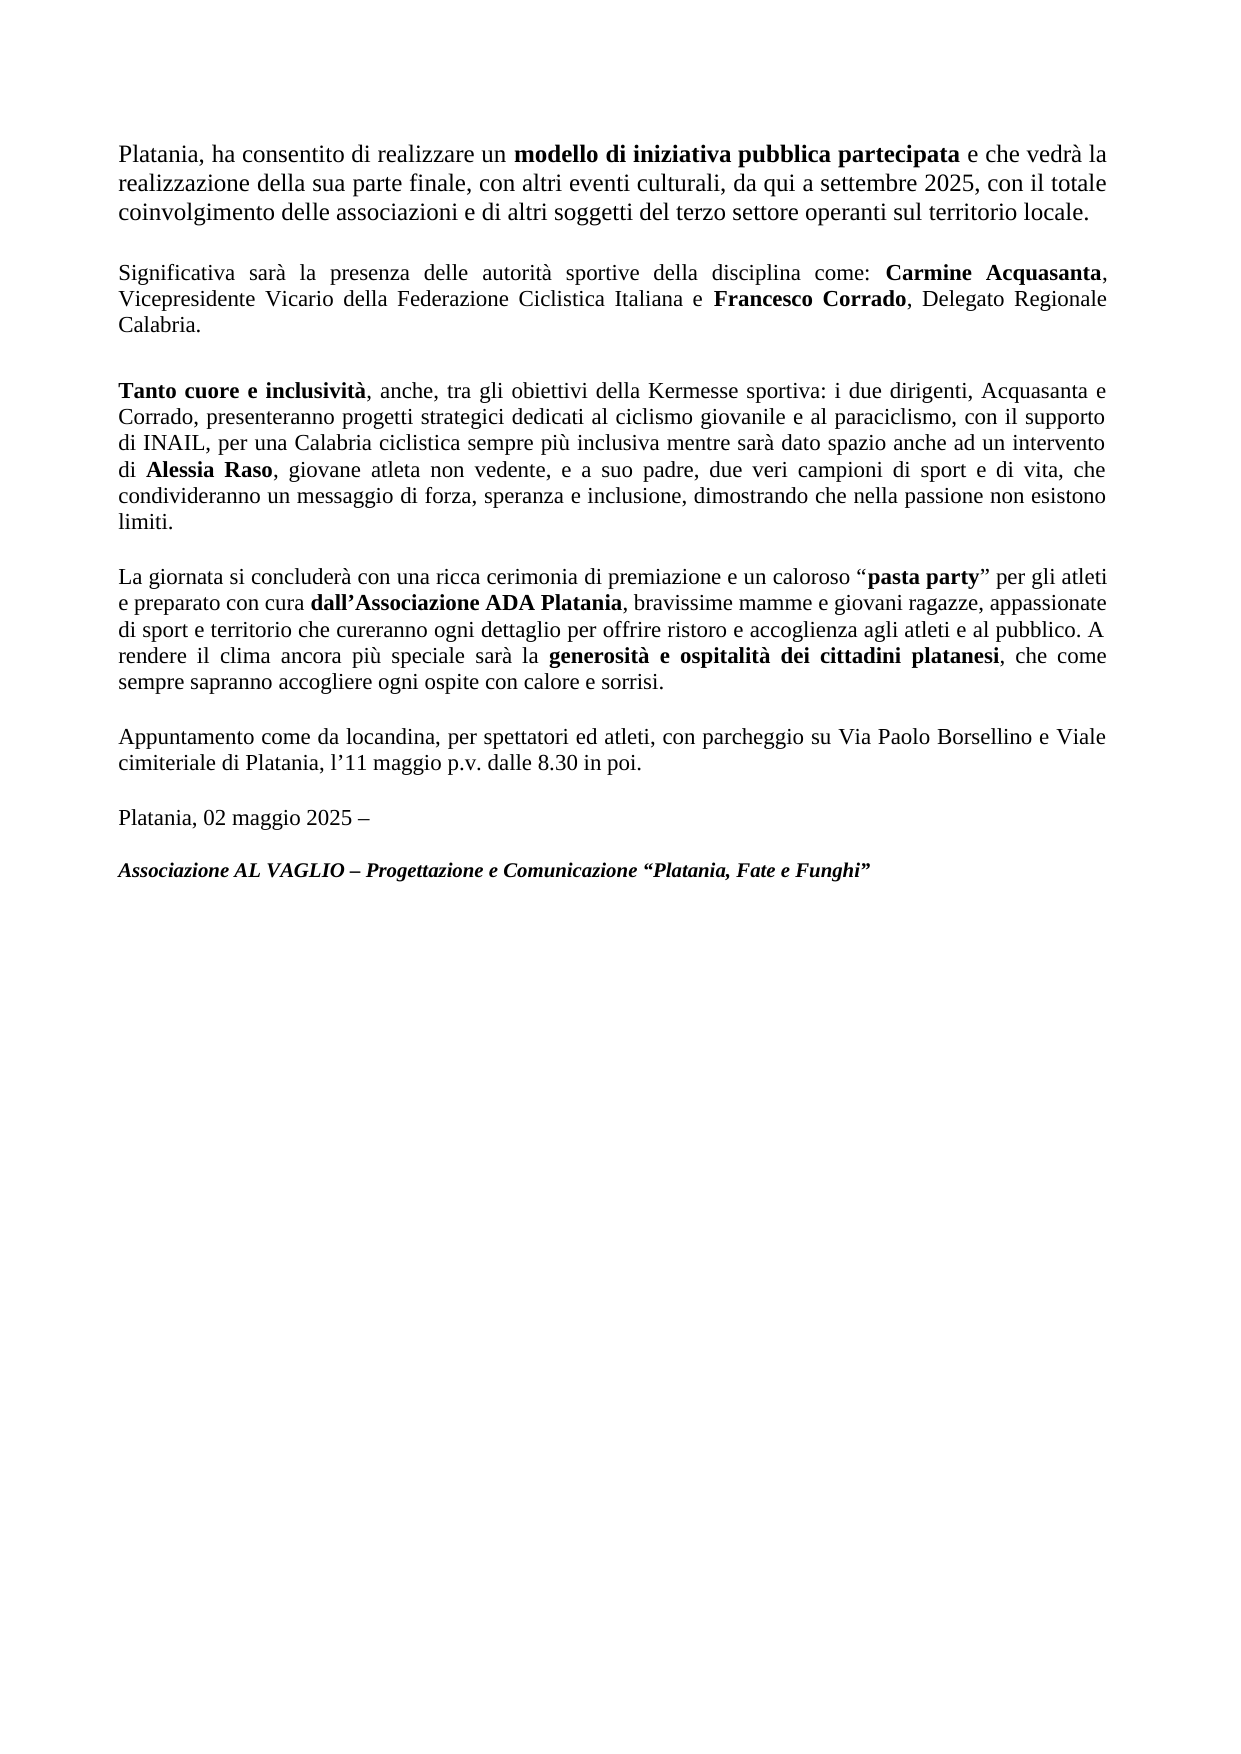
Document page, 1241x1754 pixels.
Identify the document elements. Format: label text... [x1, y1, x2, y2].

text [118, 139, 1107, 226]
text Appuntamento come da locandina, per spettatori ed atleti, con parcheggio su Via Paolo Borsellino e Viale cimiteriale di Platania, l’11 maggio p.v. dalle 8.30 in poi. [118, 723, 1107, 776]
text La giornata si concluderà con una ricca cerimonia di premiazione e un caloroso “pasta party” per gli atleti e preparato con cura dall’Associazione ADA Platania, bravissime mamme e giovani ragazze, appassionate di sport e territorio che cureranno ogni dettaglio per offrire ristoro e accoglienza agli atleti e al pubblico. A rendere il clima ancora più speciale sarà la generosità e ospitalità dei cittadini platanesi, che come sempre sapranno accogliere ogni ospite con calore e sorrisi. [118, 563, 1107, 695]
text Associazione AL VAGLIO – Progettazione e Comunicazione “Platania, Fate e Funghi” [118, 858, 1107, 882]
subtitle Tanto cuore e inclusività, anche, tra gli obiettivi della Kermesse sportiva: i due dirigenti, Acquasanta e Corrado, presenteranno progetti strategici dedicati al ciclismo giovanile e al paraciclismo, con il supporto di INAIL, per una Calabria ciclistica sempre più inclusiva mentre sarà dato spazio anche ad un intervento di Alessia Raso, giovane atleta non vedente, e a suo padre, due veri campioni di sport e di vita, che condivideranno un messaggio di forza, speranza e inclusione, dimostrando che nella passione non esistono limiti. [118, 377, 1107, 535]
subtitle Significativa sarà la presenza delle autorità sportive della disciplina come: Carmine Acquasanta, Vicepresidente Vicario della Federazione Ciclistica Italiana e Francesco Corrado, Delegato Regionale Calabria. [118, 259, 1107, 338]
text Platania, 02 maggio 2025 – [118, 804, 1107, 830]
